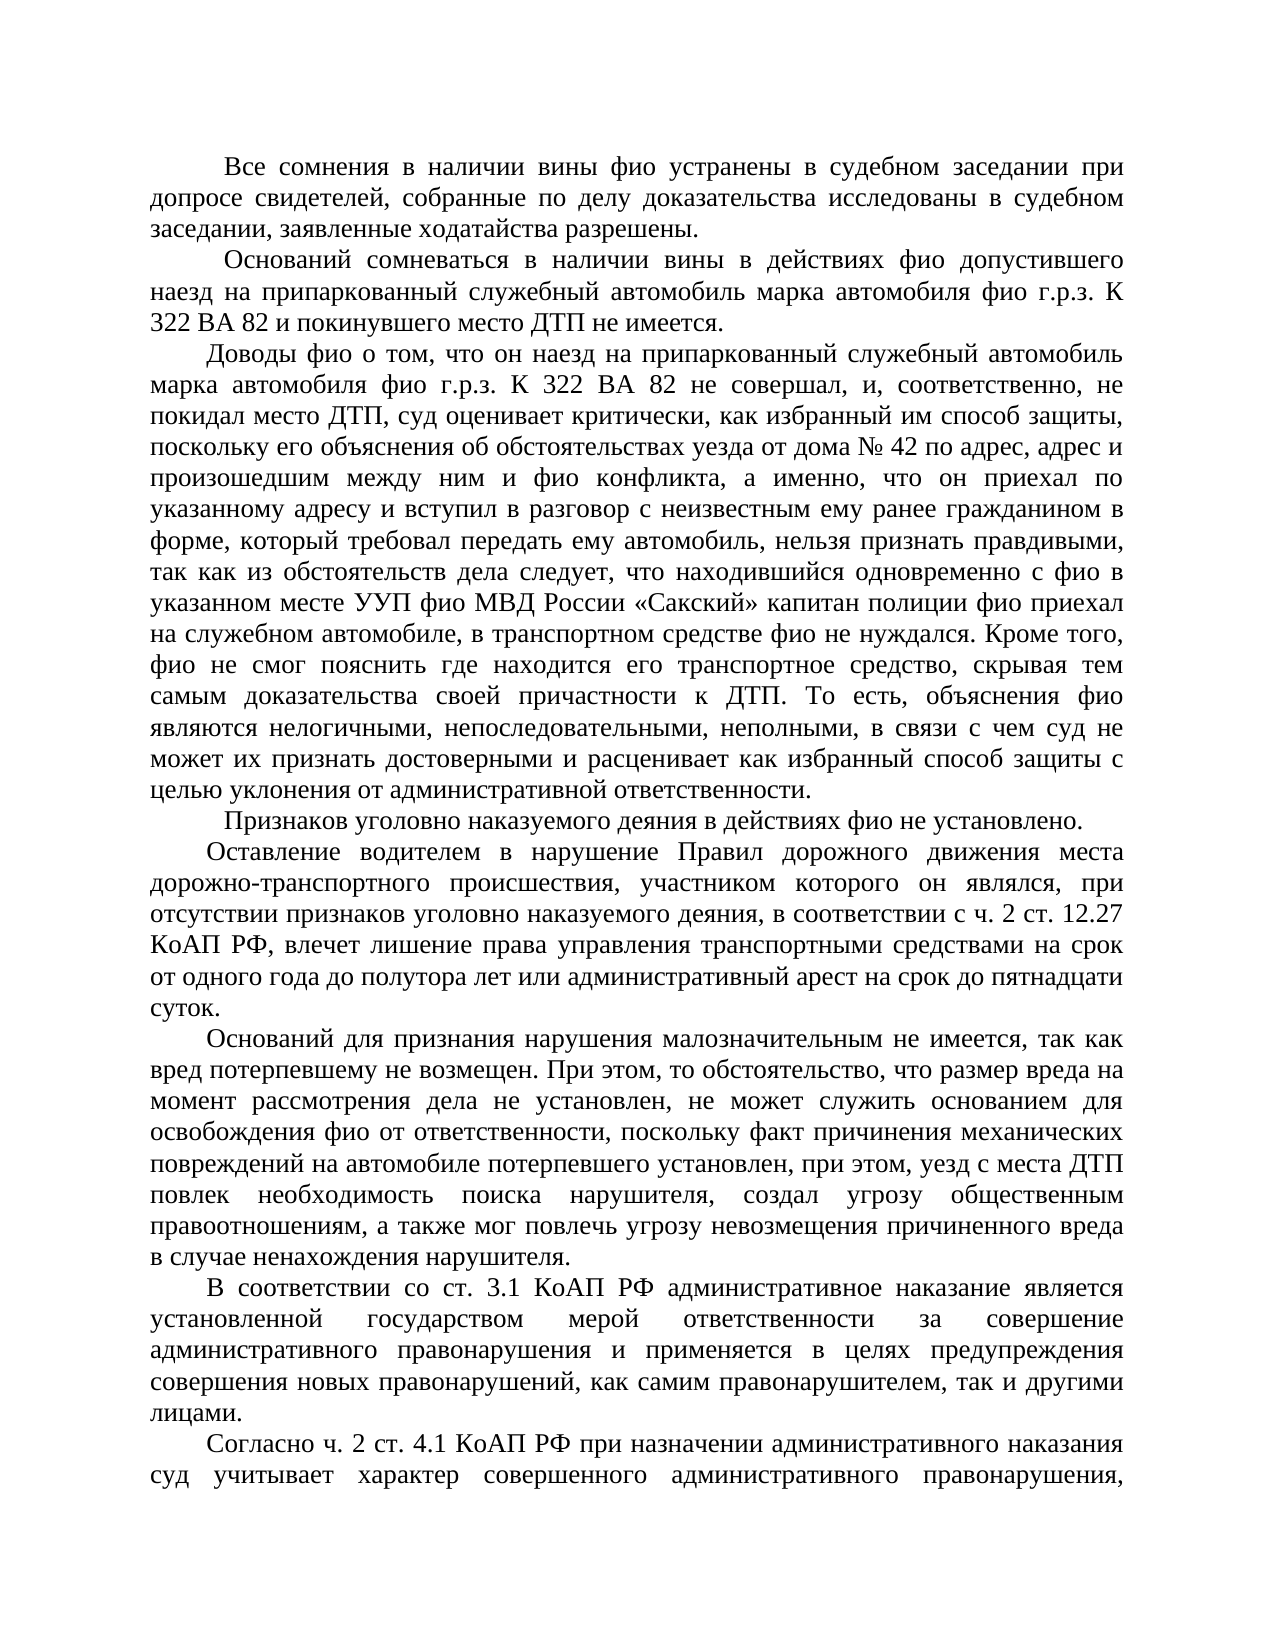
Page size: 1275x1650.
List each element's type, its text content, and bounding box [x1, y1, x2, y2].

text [150, 1427, 1125, 1489]
text Доводы фио о том, что он наезд на припаркованный служебный автомобиль марка автомобиля фио г.р.з. К 322 ВА 82 не совершал, и, соответственно, не покидал место ДТП, суд оценивает критически, как избранный им способ защиты, поскольку его объяснения об обстоятельствах уезда от дома № 42 по адрес, адрес и произошедшим между ним и фио конфликта, а именно, что он приехал по указанному адресу и вступил в разговор с неизвестным ему ранее гражданином в форме, который требовал передать ему автомобиль, нельзя признать правдивыми, так как из обстоятельств дела следует, что находившийся одновременно с фио в указанном месте УУП фио МВД России «Сакский» капитан полиции фио приехал на служебном автомобиле, в транспортном средстве фио не нуждался. Кроме того, фио не смог пояснить где находится его транспортное средство, скрывая тем самым доказательства своей причастности к ДТП. То есть, объяснения фио являются нелогичными, непоследовательными, неполными, в связи с чем суд не может их признать достоверными и расценивает как избранный способ защиты с целью уклонения от административной ответственности. [150, 337, 1125, 804]
text Признаков уголовно наказуемого деяния в действиях фио не установлено. [150, 804, 1125, 835]
text Оставление водителем в нарушение Правил дорожного движения места дорожно-транспортного происшествия, участником которого он являлся, при отсутствии признаков уголовно наказуемого деяния, в соответствии с ч. 2 ст. 12.27 КоАП РФ, влечет лишение права управления транспортными средствами на срок от одного года до полутора лет или административный арест на срок до пятнадцати суток. [150, 835, 1125, 1022]
text Все сомнения в наличии вины фио устранены в судебном заседании при допросе свидетелей, собранные по делу доказательства исследованы в судебном заседании, заявленные ходатайства разрешены. [150, 150, 1125, 243]
text Оснований для признания нарушения малозначительным не имеется, так как вред потерпевшему не возмещен. При этом, то обстоятельство, что размер вреда на момент рассмотрения дела не установлен, не может служить основанием для освобождения фио от ответственности, поскольку факт причинения механических повреждений на автомобиле потерпевшего установлен, при этом, уезд с места ДТП повлек необходимость поиска нарушителя, создал угрозу общественным правоотношениям, а также мог повлечь угрозу невозмещения причиненного вреда в случае ненахождения нарушителя. [150, 1022, 1125, 1271]
text В соответствии со ст. 3.1 КоАП РФ административное наказание является установленной государством мерой ответственности за совершение административного правонарушения и применяется в целях предупреждения совершения новых правонарушений, как самим правонарушителем, так и другими лицами. [150, 1271, 1125, 1427]
text Оснований сомневаться в наличии вины в действиях фио допустившего наезд на припаркованный служебный автомобиль марка автомобиля фио г.р.з. К 322 ВА 82 и покинувшего место ДТП не имеется. [150, 243, 1125, 337]
